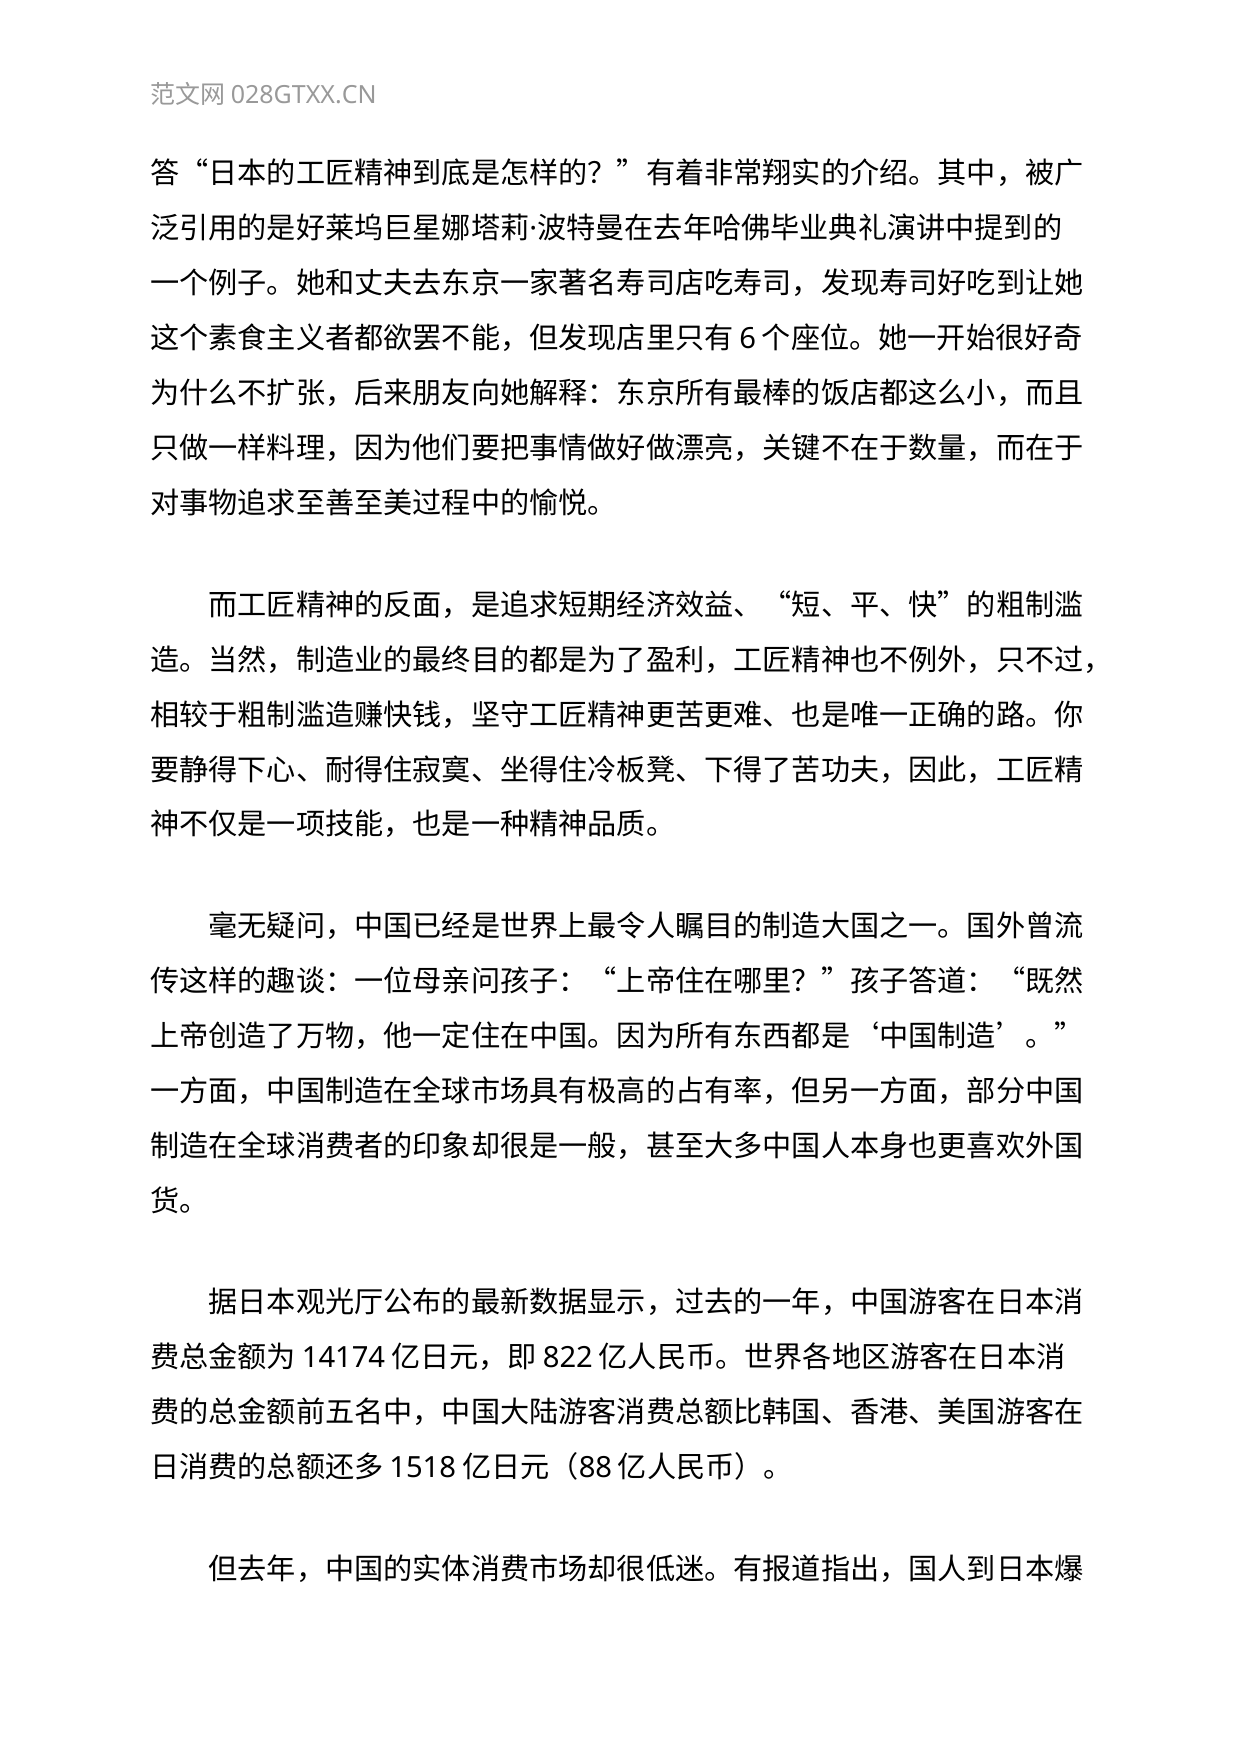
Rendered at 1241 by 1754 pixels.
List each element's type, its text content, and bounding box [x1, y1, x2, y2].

text 毫无疑问，中国已经是世界上最令人瞩目的制造大国之一。国外曾流传这样的趣谈：一位母亲问孩子：“上帝住在哪里？”孩子答道：“既然上帝创造了万物，他一定住在中国。因为所有东西都是‘中国制造’。”一方面，中国制造在全球市场具有极高的占有率，但另一方面，部分中国制造在全球消费者的印象却很是一般，甚至大多中国人本身也更喜欢外国货。 [150, 903, 1090, 1219]
text 据日本观光厅公布的最新数据显示，过去的一年，中国游客在日本消费总金额为14174亿日元，即822亿人民币。世界各地区游客在日本消费的总金额前五名中，中国大陆游客消费总额比韩国、香港、美国游客在日消费的总额还多1518亿日元（88亿人民币）。 [150, 1279, 1090, 1486]
text 而工匠精神的反面，是追求短期经济效益、“短、平、快”的粗制滥造。当然，制造业的最终目的都是为了盈利，工匠精神也不例外，只不过，相较于粗制滥造赚快钱，坚守工匠精神更苦更难、也是唯一正确的路。你要静得下心、耐得住寂寞、坐得住冷板凳、下得了苦功夫，因此，工匠精神不仅是一项技能，也是一种精神品质。 [150, 581, 1090, 843]
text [150, 1546, 1090, 1588]
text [150, 150, 1090, 522]
